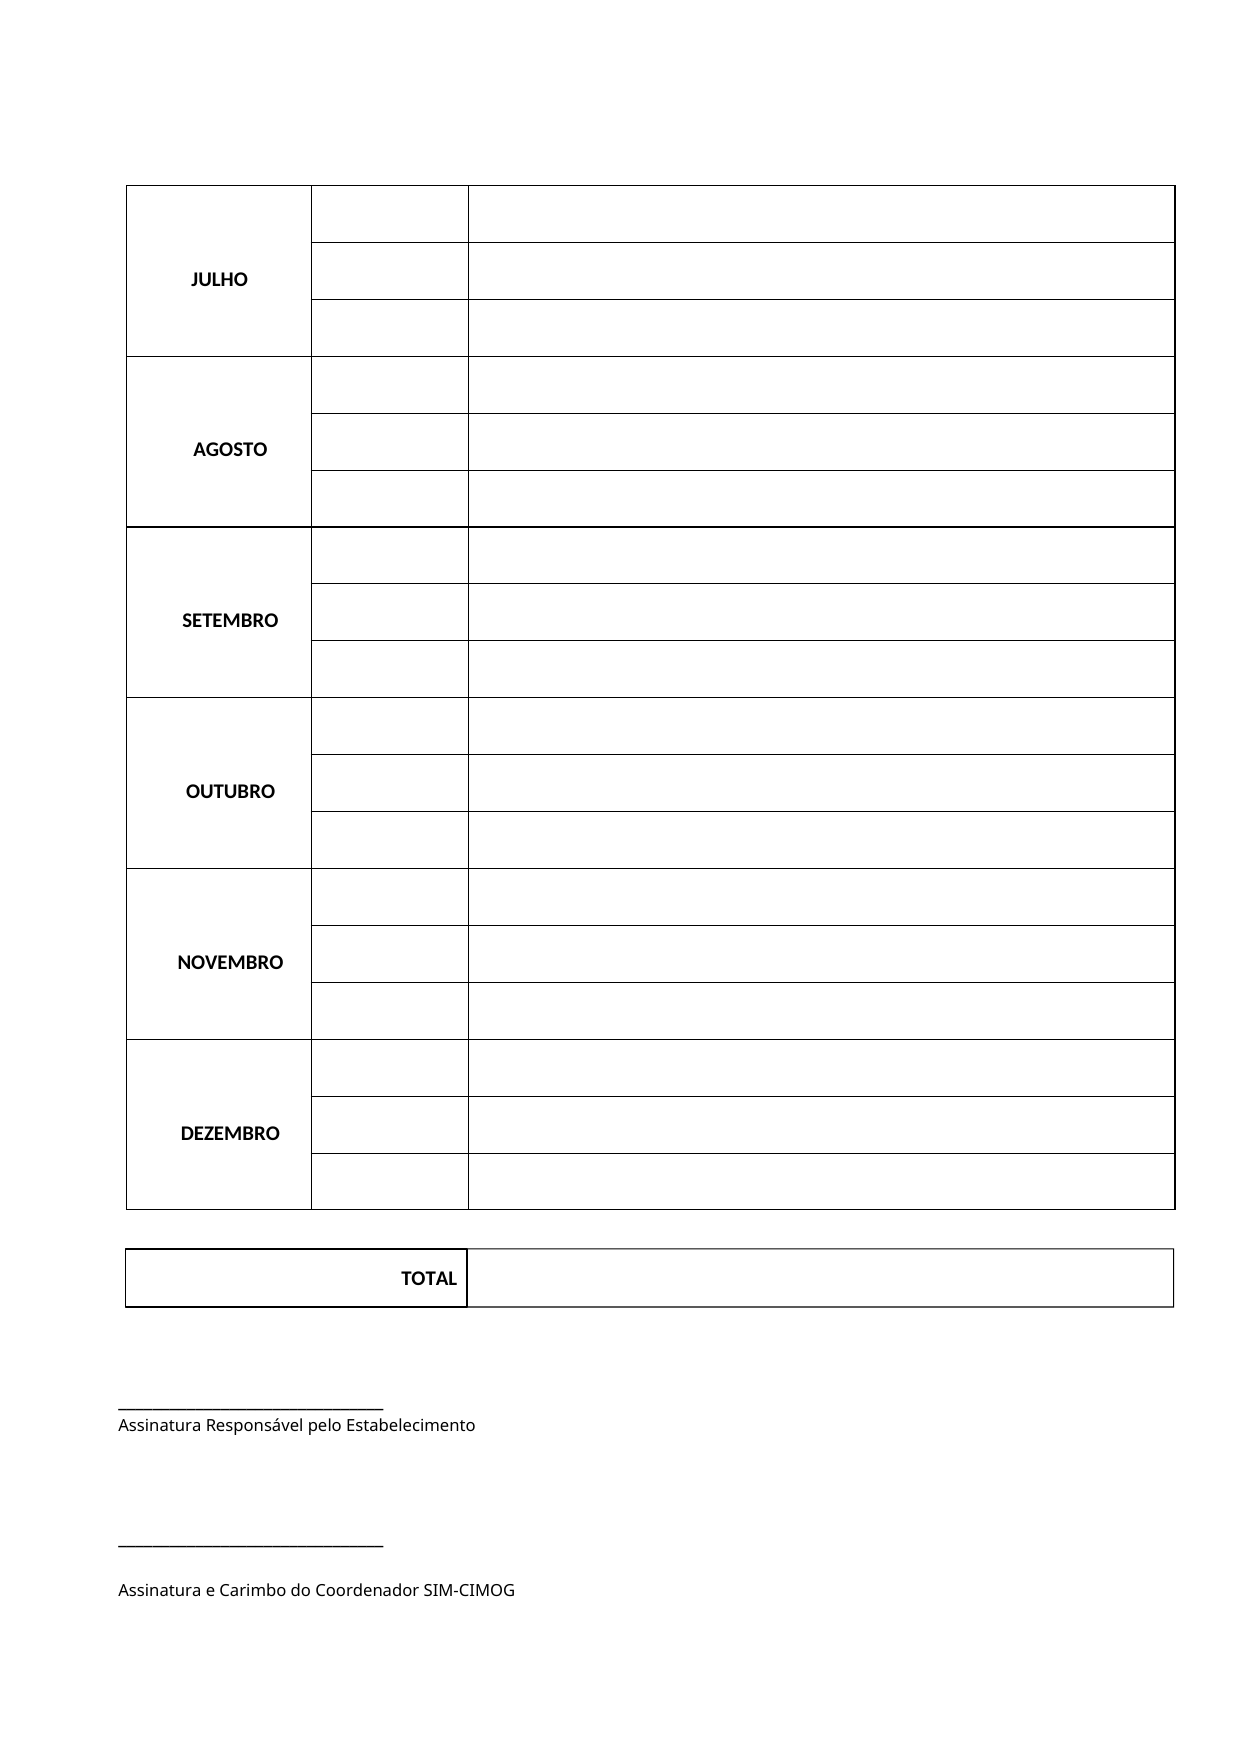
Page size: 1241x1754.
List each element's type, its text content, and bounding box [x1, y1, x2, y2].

table_cell [312, 584, 468, 640]
table_cell [469, 300, 1174, 356]
text _______________________________ [118, 1386, 808, 1414]
text _______________________________ [118, 1522, 808, 1551]
table_cell [469, 243, 1174, 299]
table_cell [469, 471, 1174, 526]
table_header [312, 186, 468, 242]
table_cell [312, 641, 468, 697]
table_header [469, 186, 1174, 242]
table_cell [312, 812, 468, 868]
table_cell [469, 357, 1174, 413]
table_cell [469, 641, 1174, 697]
table_cell [312, 698, 468, 754]
table_cell [469, 983, 1174, 1039]
table_cell [312, 357, 468, 413]
table_cell [312, 869, 468, 925]
table_header JULHO [127, 186, 311, 356]
table_cell [469, 1154, 1174, 1209]
table_cell [312, 1040, 468, 1096]
table_cell [312, 243, 468, 299]
text Assinatura e Carimbo do Coordenador SIM-CIMOG [118, 1579, 808, 1602]
table_cell [312, 1154, 468, 1209]
table_cell [312, 983, 468, 1039]
table_cell [312, 1097, 468, 1152]
table_cell [312, 926, 468, 982]
text Assinatura Responsável pelo Estabelecimento [118, 1414, 808, 1437]
table_cell [312, 414, 468, 469]
table_cell AGOSTO [127, 357, 311, 526]
table_cell [469, 698, 1174, 754]
table_cell [469, 812, 1174, 868]
table_cell DEZEMBRO [127, 1040, 311, 1209]
table_cell [469, 584, 1174, 640]
table_cell SETEMBRO [127, 528, 311, 697]
table_cell [469, 926, 1174, 982]
table_cell [469, 755, 1174, 811]
table_cell [469, 528, 1174, 583]
table_cell NOVEMBRO [127, 869, 311, 1039]
table_cell [312, 528, 468, 583]
table_cell [469, 1040, 1174, 1096]
table_cell [312, 300, 468, 356]
table_cell [312, 755, 468, 811]
table_cell [469, 414, 1174, 469]
table_cell [469, 869, 1174, 925]
table_cell [469, 1097, 1174, 1152]
table_cell OUTUBRO [127, 698, 311, 868]
table_cell [312, 471, 468, 526]
